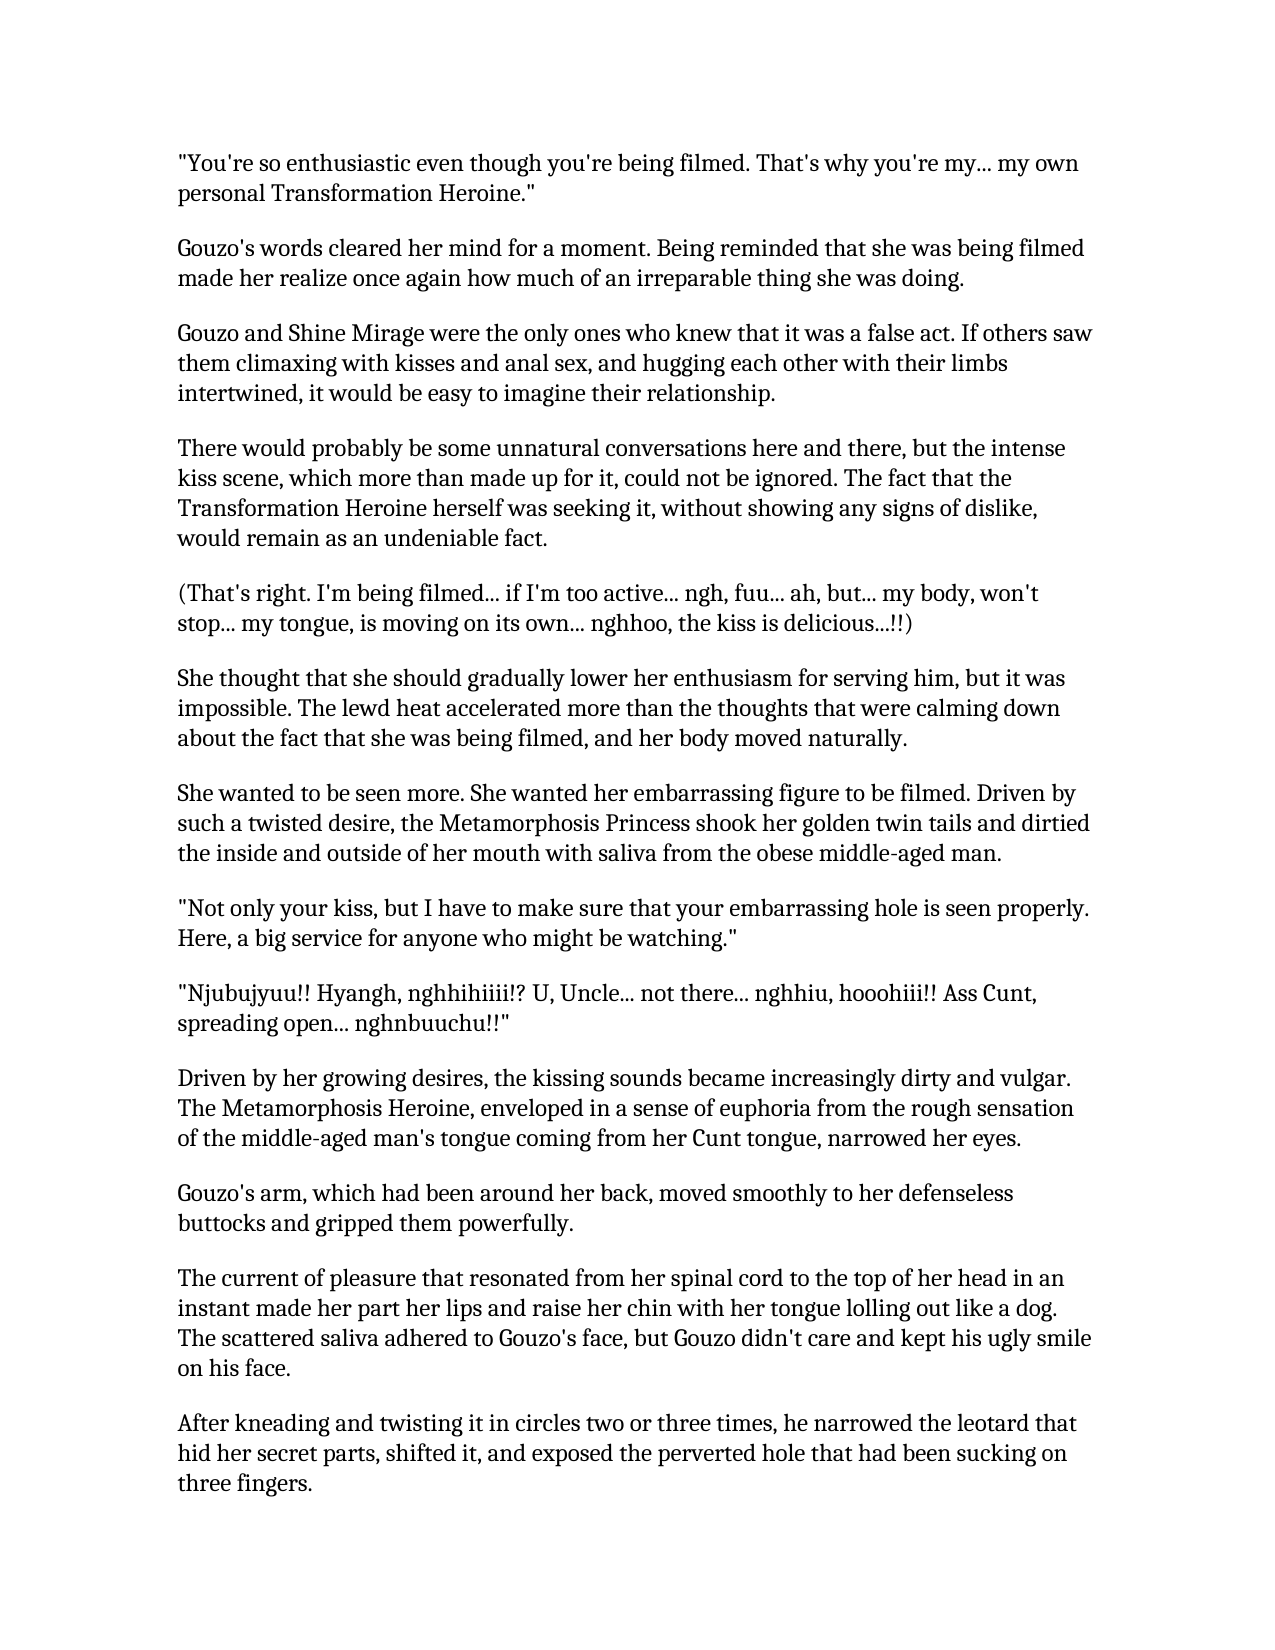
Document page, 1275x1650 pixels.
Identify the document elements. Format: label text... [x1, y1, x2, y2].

text Gouzo and Shine Mirage were the only ones who knew that it was a false act. If others saw them climaxing with kisses and anal sex, and hugging each other with their limbs intertwined, it would be easy to imagine their relationship. [177, 318, 1098, 408]
text There would probably be some unnatural conversations here and there, but the intense kiss scene, which more than made up for it, could not be ignored. The fact that the Transformation Heroine herself was seeking it, without showing any signs of dislike, would remain as an undeniable fact. [177, 433, 1098, 553]
text She thought that she should gradually lower her enthusiasm for serving him, but it was impossible. The lewd heat accelerated more than the thoughts that were calming down about the fact that she was being filmed, and her body moved naturally. [177, 663, 1098, 753]
text After kneading and twisting it in circles two or three times, he narrowed the leotard that hid her secret parts, shifted it, and exposed the perverted hole that had been sucking on three fingers. [177, 1408, 1098, 1498]
text "Njubujyuu!! Hyangh, nghhihiiii!? U, Uncle... not there... nghhiu, hooohiii!! Ass Cunt, spreading open... nghnbuuchu!!" [177, 978, 1098, 1038]
text The current of pleasure that resonated from her spinal cord to the top of her head in an instant made her part her lips and raise her chin with her tongue lolling out like a dog. The scattered saliva adhered to Gouzo's face, but Gouzo didn't care and kept his ugly smile on his face. [177, 1263, 1098, 1383]
text "You're so enthusiastic even though you're being filmed. That's why you're my... my own personal Transformation Heroine." [177, 148, 1098, 208]
text Driven by her growing desires, the kissing sounds became increasingly dirty and vulgar. The Metamorphosis Heroine, enveloped in a sense of euphoria from the rough sensation of the middle-aged man's tongue coming from her Cunt tongue, narrowed her eyes. [177, 1063, 1098, 1153]
text (That's right. I'm being filmed... if I'm too active... ngh, fuu... ah, but... my body, won't stop... my tongue, is moving on its own... nghhoo, the kiss is delicious...!!) [177, 578, 1098, 638]
text She wanted to be seen more. She wanted her embarrassing figure to be filmed. Driven by such a twisted desire, the Metamorphosis Princess shook her golden twin tails and dirtied the inside and outside of her mouth with saliva from the obese middle-aged man. [177, 778, 1098, 868]
text "Not only your kiss, but I have to make sure that your embarrassing hole is seen properly. Here, a big service for anyone who might be watching." [177, 893, 1098, 953]
text Gouzo's arm, which had been around her back, moved smoothly to her defenseless buttocks and gripped them powerfully. [177, 1178, 1098, 1238]
text Gouzo's words cleared her mind for a moment. Being reminded that she was being filmed made her realize once again how much of an irreparable thing she was doing. [177, 233, 1098, 293]
